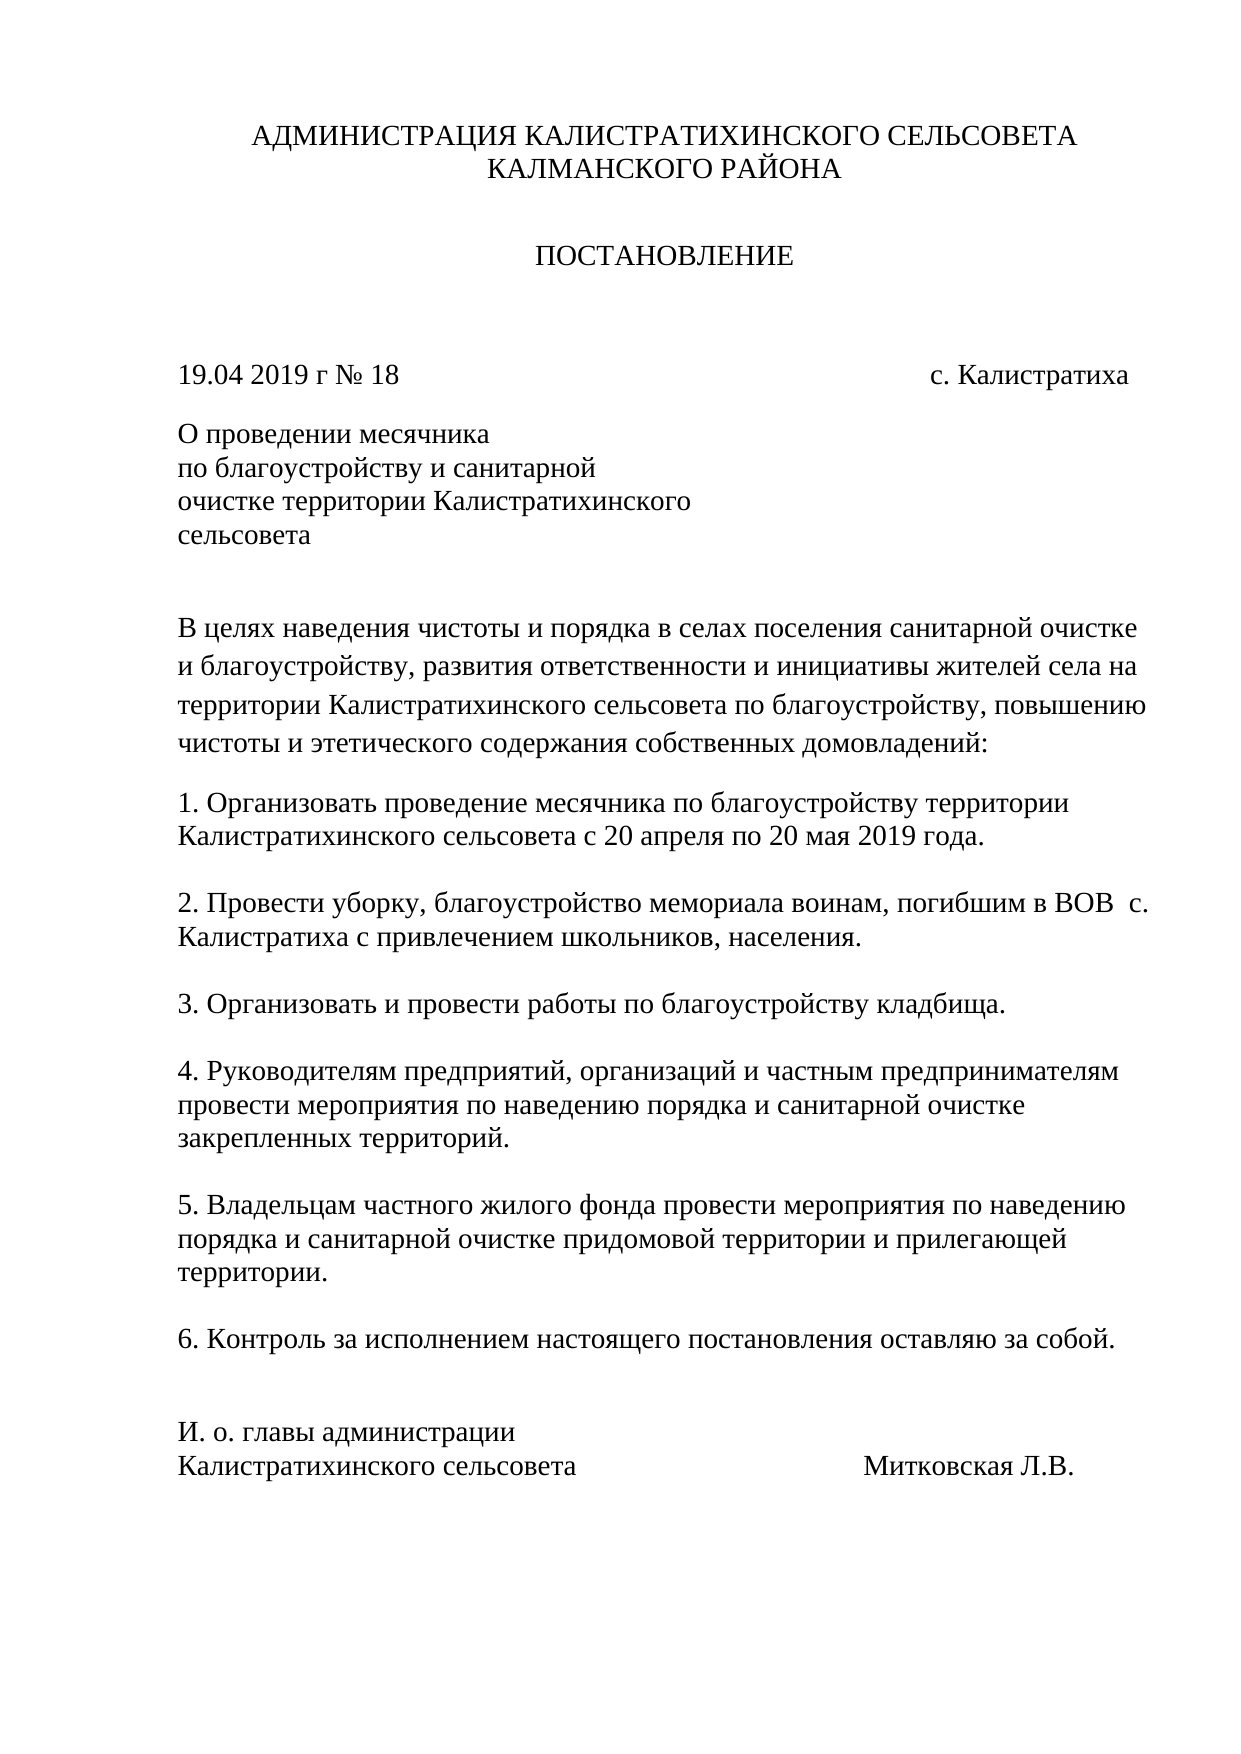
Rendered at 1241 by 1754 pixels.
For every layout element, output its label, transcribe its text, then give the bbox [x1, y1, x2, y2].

text 5. Владельцам частного жилого фонда провести мероприятия по наведению порядка и санитарной очистке придомовой территории и прилегающей территории. [177, 1187, 1152, 1288]
text 4. Руководителям предприятий, организаций и частным предпринимателям провести мероприятия по наведению порядка и санитарной очистке закрепленных территорий. [177, 1053, 1152, 1154]
text 1. Организовать проведение месячника по благоустройству территории Калистратихинского сельсовета с 20 апреля по 20 мая 2019 года. [177, 785, 1152, 852]
text О проведении месячника [177, 416, 1152, 450]
text 3. Организовать и провести работы по благоустройству кладбища. [177, 986, 1152, 1020]
text 2. Провести уборку, благоустройство мемориала воинам, погибшим в ВОВ с. Калистратиха с привлечением школьников, населения. [177, 886, 1152, 953]
text 19.04 2019 г № 18 с. Калистратиха [177, 357, 1152, 391]
text очистке территории Калистратихинского [177, 483, 1152, 517]
text Калистратихинского сельсовета Митковская Л.В. [177, 1448, 1152, 1482]
text ПОСТАНОВЛЕНИЕ [177, 238, 1152, 272]
text КАЛМАНСКОГО РАЙОНА [177, 152, 1152, 185]
text по благоустройству и санитарной [177, 450, 1152, 483]
text И. о. главы администрации [177, 1414, 1152, 1448]
text 6. Контроль за исполнением настоящего постановления оставляю за собой. [177, 1322, 1152, 1355]
text АДМИНИСТРАЦИЯ КАЛИСТРАТИХИНСКОГО СЕЛЬСОВЕТА [177, 118, 1152, 152]
text сельсовета [177, 517, 1152, 551]
text В целях наведения чистоты и порядка в селах поселения санитарной очистке и благоустройству, развития ответственности и инициативы жителей села на территории Калистратихинского сельсовета по благоустройству, повышению чистоты и этетического содержания собственных домовладений: [177, 610, 1152, 759]
